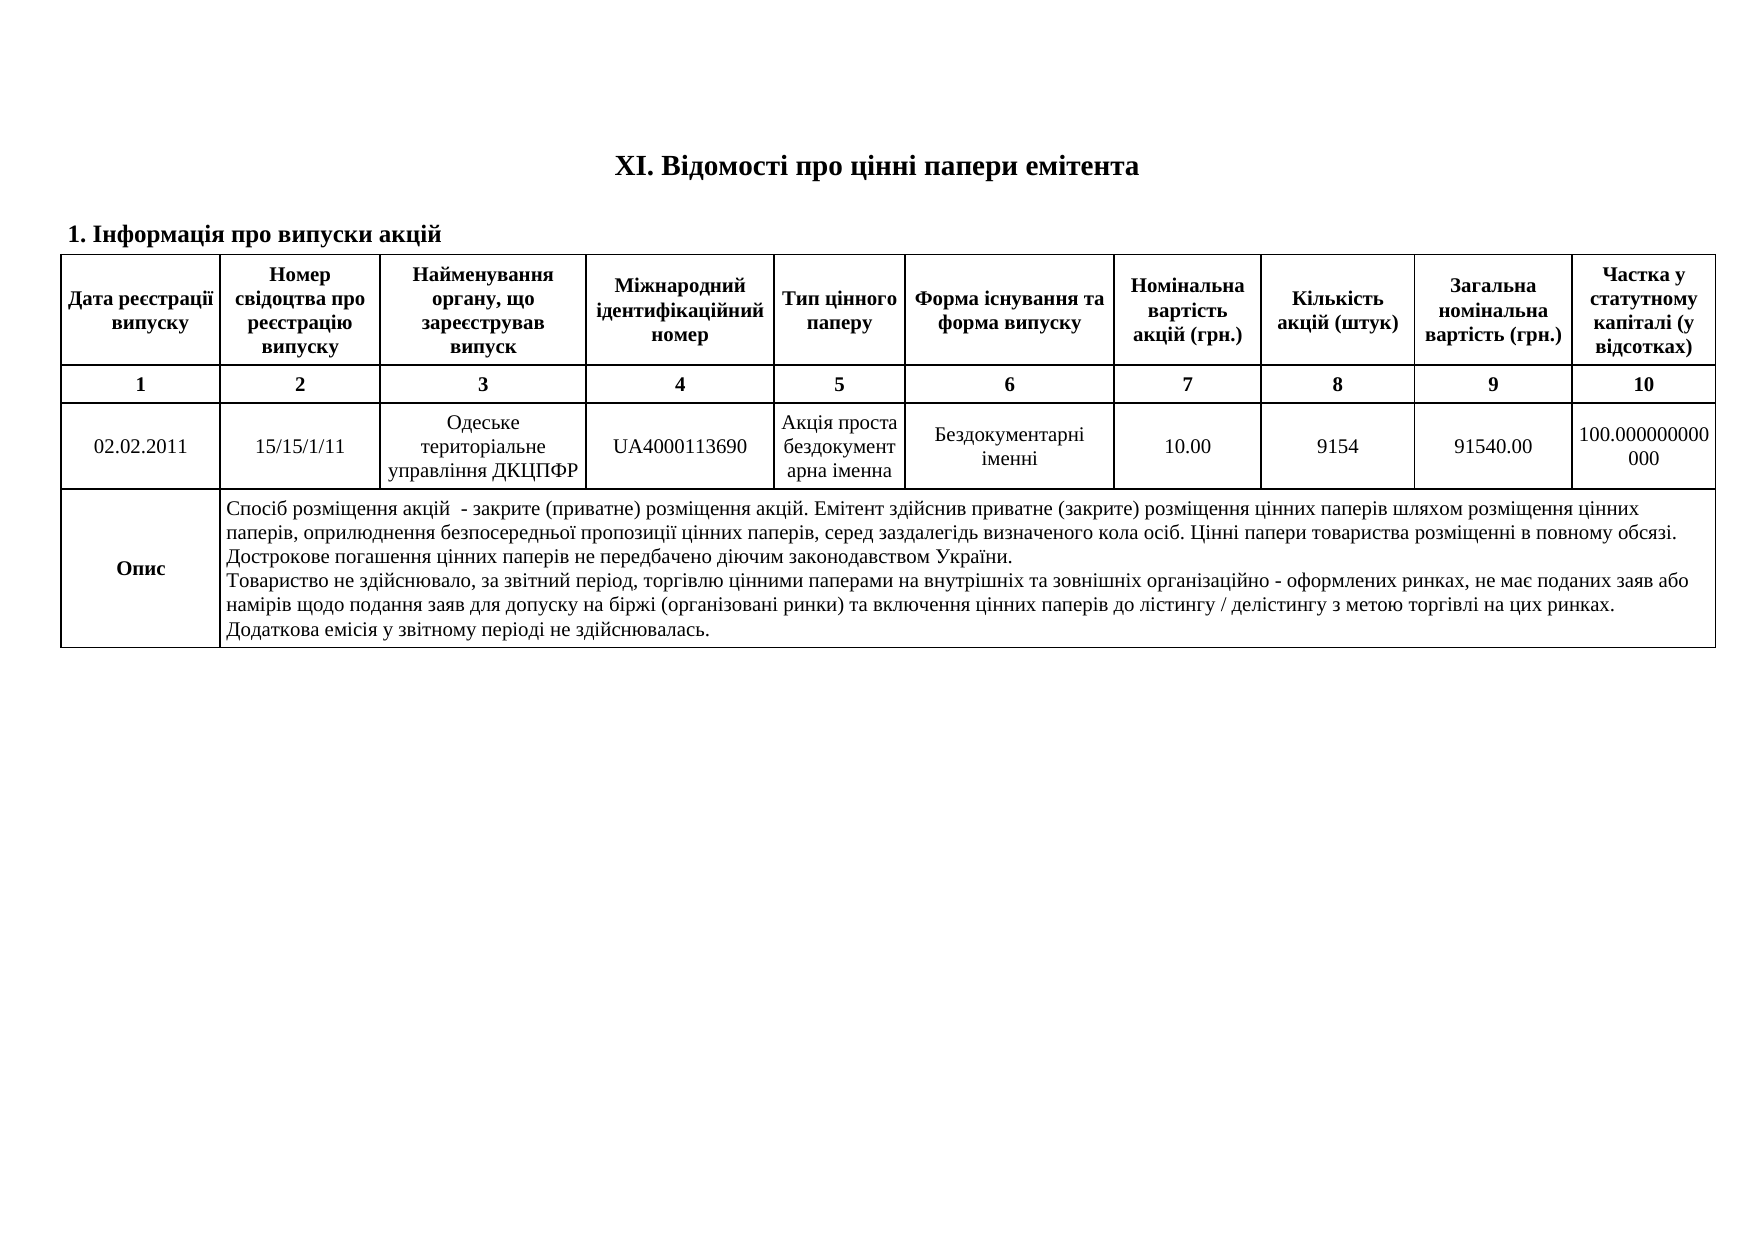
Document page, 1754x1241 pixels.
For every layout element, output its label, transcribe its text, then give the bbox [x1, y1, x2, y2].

table_header Міжнародний ідентифікаційний номер [587, 255, 773, 364]
table_cell 91540.00 [1415, 404, 1571, 488]
table_header Кількість акцій (штук) [1262, 255, 1414, 364]
table_cell 8 [1262, 366, 1414, 402]
table_cell 9 [1415, 366, 1571, 402]
table_cell 5 [775, 366, 904, 402]
table_cell Одеське територіальне управління ДКЦПФР [381, 404, 585, 488]
table_cell 15/15/1/11 [221, 404, 379, 488]
table_cell 9154 [1262, 404, 1414, 488]
table_header Загальна номінальна вартість (грн.) [1415, 255, 1571, 364]
table_header 1. Інформація про випуски акцій [61, 213, 1713, 254]
table_header Форма існування та форма випуску [906, 255, 1113, 364]
table_header Частка у статутному капіталі (у відсотках) [1573, 255, 1715, 364]
table_cell UA4000113690 [587, 404, 773, 488]
table_cell Опис [62, 490, 219, 647]
table_cell 4 [587, 366, 773, 402]
table_cell Бездокументарні іменні [906, 404, 1113, 488]
table_cell 10 [1573, 366, 1715, 402]
table_cell Акція проста бездокументарна іменна [775, 404, 904, 488]
table_cell 7 [1115, 366, 1260, 402]
table_header Найменування органу, що зареєстрував випуск [381, 255, 585, 364]
table_cell 3 [381, 366, 585, 402]
table_cell 100.000000000000 [1573, 404, 1715, 488]
table_cell 10.00 [1115, 404, 1260, 488]
table_header Дата реєстрації випуску [62, 255, 219, 364]
table_cell Спосіб розміщення акцій - закрите (приватне) розміщення акцій. Емітент здійснив приватне (закрите) розміщення цінних паперів шляхом розміщення цінних паперів, оприлюднення безпосередньої пропозиції цінних паперів, серед заздалегідь визначеного кола осіб. Цінні папери товариства розміщенні в повному обсязі. Дострокове погашення цінних паперів не передбачено діючим законодавством України. Товариство не здійснювало, за звітний період, торгівлю цінними паперами на внутрішніх та зовнішніх організаційно - оформлених ринках, не має поданих заяв або намірів щодо подання заяв для допуску на біржі (організовані ринки) та включення цінних паперів до лістингу / делістингу з метою торгівлі на цих ринках. Додаткова емісія у звітному періоді не здійснювалась. [221, 490, 1715, 647]
table_cell 6 [906, 366, 1113, 402]
table_header Тип цінного паперу [775, 255, 904, 364]
text XІ. Відомості про цінні папери емітента [38, 148, 1716, 181]
table_cell 02.02.2011 [62, 404, 219, 488]
table_header Номер свідоцтва про реєстрацію випуску [221, 255, 379, 364]
table_cell 1 [62, 366, 219, 402]
table_header Номінальна вартість акцій (грн.) [1115, 255, 1260, 364]
table_cell 2 [221, 366, 379, 402]
